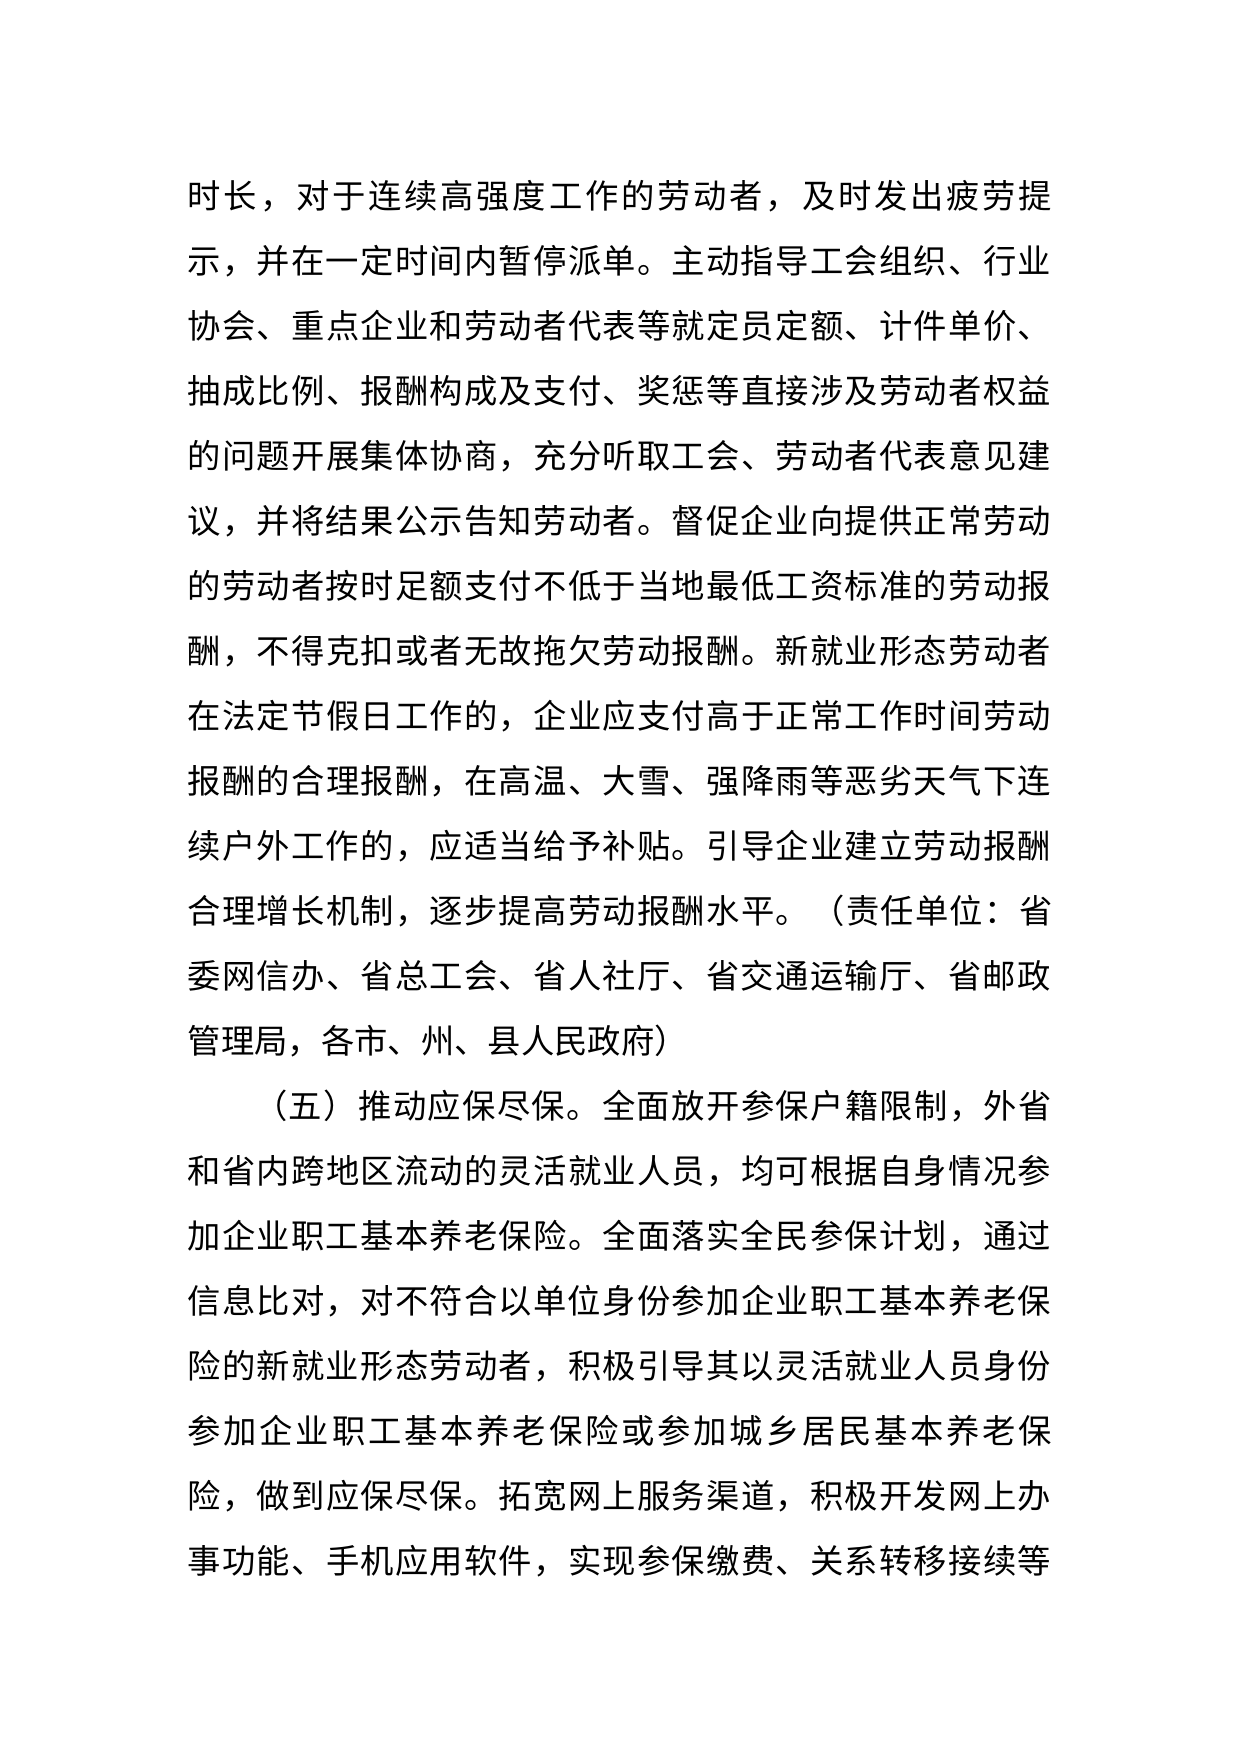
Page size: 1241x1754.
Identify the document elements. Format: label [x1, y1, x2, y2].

list [187, 162, 1053, 1072]
list [187, 1072, 1053, 1592]
